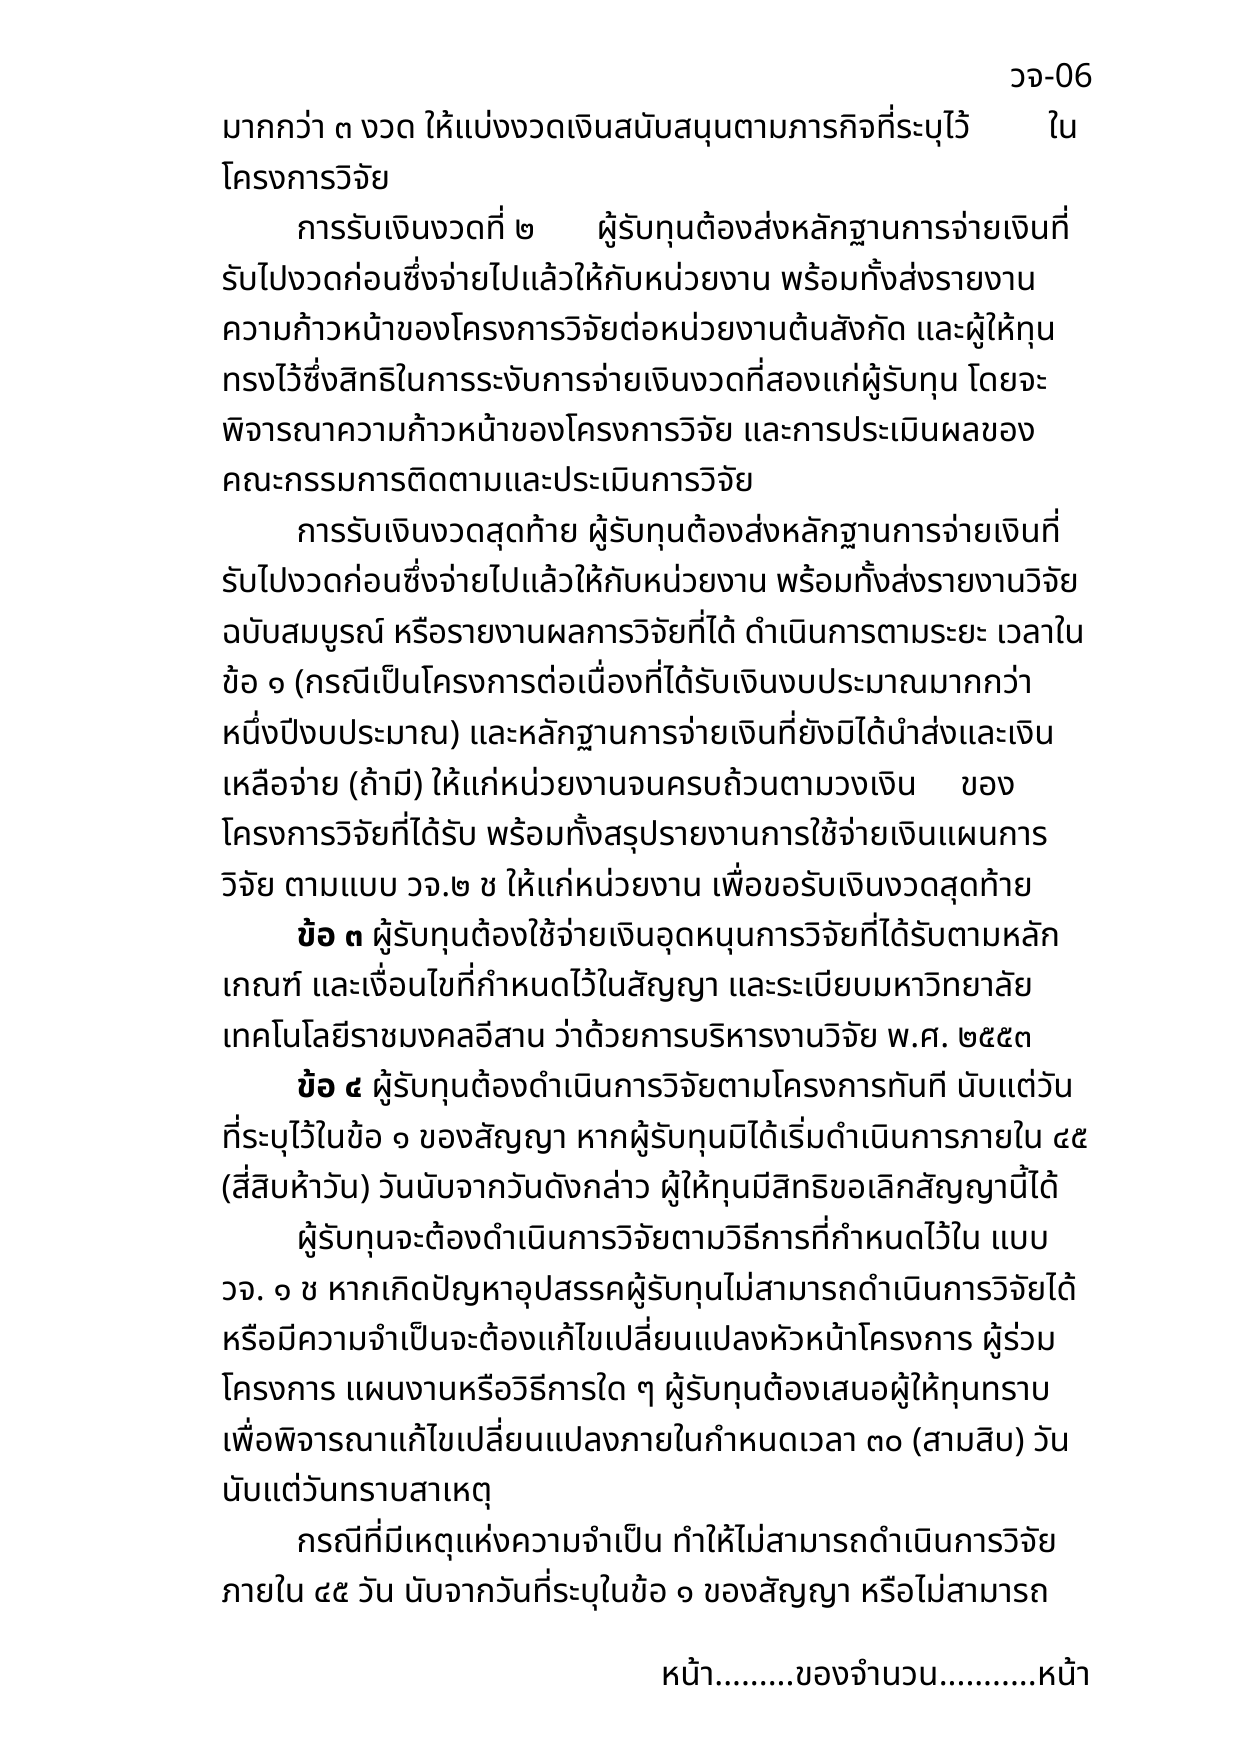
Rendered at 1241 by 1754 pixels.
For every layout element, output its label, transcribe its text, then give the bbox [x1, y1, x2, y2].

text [221, 1517, 1090, 1618]
text การรับเงินงวดสุดท้าย ผู้รับทุนต้องส่งหลักฐานการจ่ายเงินที่รับไปงวดก่อนซึ่งจ่ายไปแล้วให้กับหน่วยงาน พร้อมทั้งส่งรายงานวิจัยฉบับสมบูรณ์ หรือรายงานผลการวิจัยที่ได้ ดำเนินการตามระยะ เวลาใน ข้อ ๑ (กรณีเป็นโครงการต่อเนื่องที่ได้รับเงินงบประมาณมากกว่า หนึ่งปีงบประมาณ) และหลักฐานการจ่ายเงินที่ยังมิได้นำส่งและเงินเหลือจ่าย (ถ้ามี) ให้แก่หน่วยงานจนครบถ้วนตามวงเงิน ของโครงการวิจัยที่ได้รับ พร้อมทั้งสรุปรายงานการใช้จ่ายเงินแผนการวิจัย ตามแบบ วจ.๒ ช ให้แก่หน่วยงาน เพื่อขอรับเงินงวดสุดท้าย [221, 507, 1090, 911]
text ข้อ ๔ ผู้รับทุนต้องดำเนินการวิจัยตามโครงการทันที นับแต่วันที่ระบุไว้ในข้อ ๑ ของสัญญา หากผู้รับทุนมิได้เริ่มดำเนินการภายใน ๔๕ (สี่สิบห้าวัน) วันนับจากวันดังกล่าว ผู้ให้ทุนมีสิทธิขอเลิกสัญญานี้ได้ [221, 1062, 1090, 1214]
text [221, 103, 1090, 204]
text ผู้รับทุนจะต้องดำเนินการวิจัยตามวิธีการที่กำหนดไว้ใน แบบ วจ. ๑ ช หากเกิดปัญหาอุปสรรคผู้รับทุนไม่สามารถดำเนินการวิจัยได้ หรือมีความจำเป็นจะต้องแก้ไขเปลี่ยนแปลงหัวหน้าโครงการ ผู้ร่วมโครงการ แผนงานหรือวิธีการใด ๆ ผู้รับทุนต้องเสนอผู้ให้ทุนทราบเพื่อพิจารณาแก้ไขเปลี่ยนแปลงภายในกำหนดเวลา ๓๐ (สามสิบ) วัน นับแต่วันทราบสาเหตุ [221, 1214, 1090, 1517]
text การรับเงินงวดที่ ๒ ผู้รับทุนต้องส่งหลักฐานการจ่ายเงินที่รับไปงวดก่อนซึ่งจ่ายไปแล้วให้กับหน่วยงาน พร้อมทั้งส่งรายงานความก้าวหน้าของโครงการวิจัยต่อหน่วยงานต้นสังกัด และผู้ให้ทุน ทรงไว้ซึ่งสิทธิในการระงับการจ่ายเงินงวดที่สองแก่ผู้รับทุน โดยจะพิจารณาความก้าวหน้าของโครงการวิจัย และการประเมินผลของคณะกรรมการติดตามและประเมินการวิจัย [221, 204, 1090, 507]
text ข้อ ๓ ผู้รับทุนต้องใช้จ่ายเงินอุดหนุนการวิจัยที่ได้รับตามหลักเกณฑ์ และเงื่อนไขที่กำหนดไว้ในสัญญา และระเบียบมหาวิทยาลัยเทคโนโลยีราชมงคลอีสาน ว่าด้วยการบริหารงานวิจัย พ.ศ. ๒๕๕๓ [221, 911, 1090, 1062]
